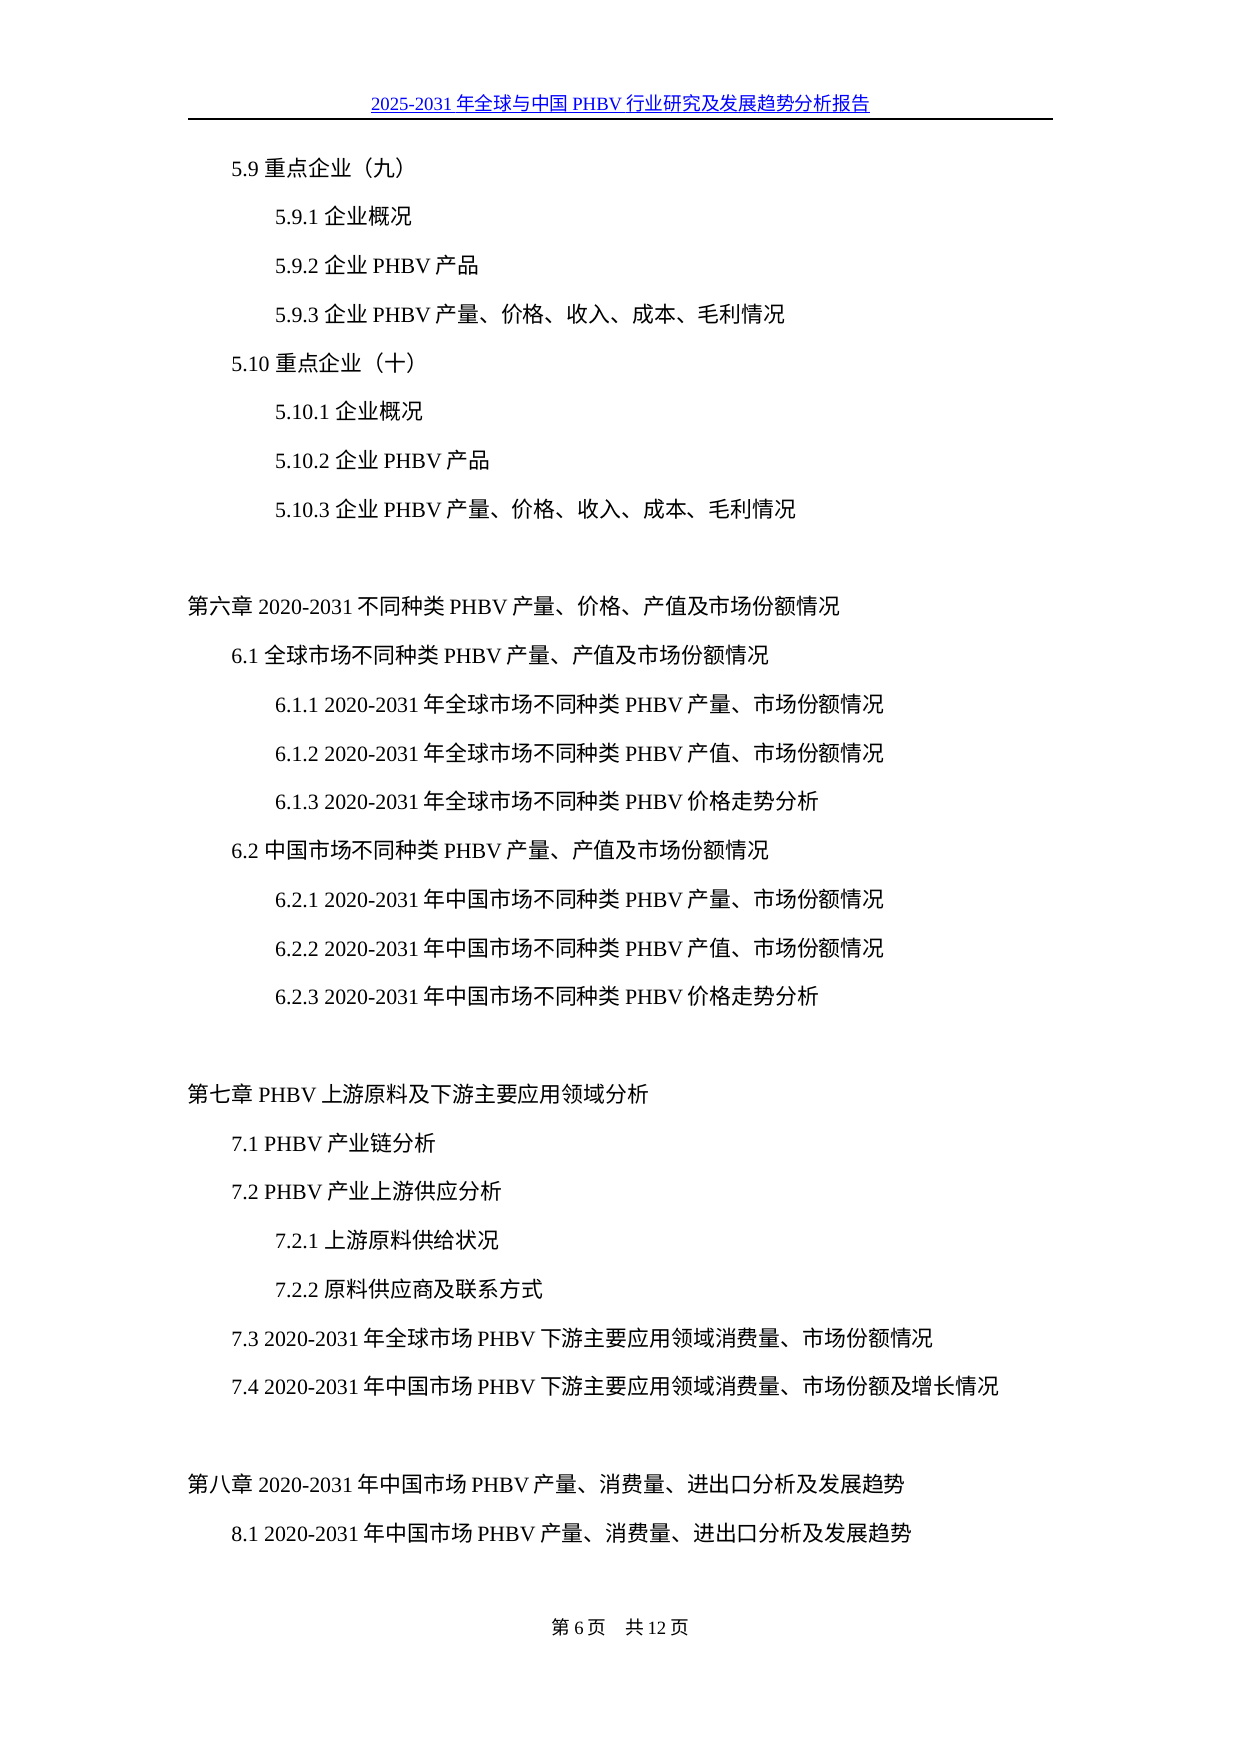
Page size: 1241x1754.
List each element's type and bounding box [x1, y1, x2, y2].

text [187, 150, 1053, 1548]
